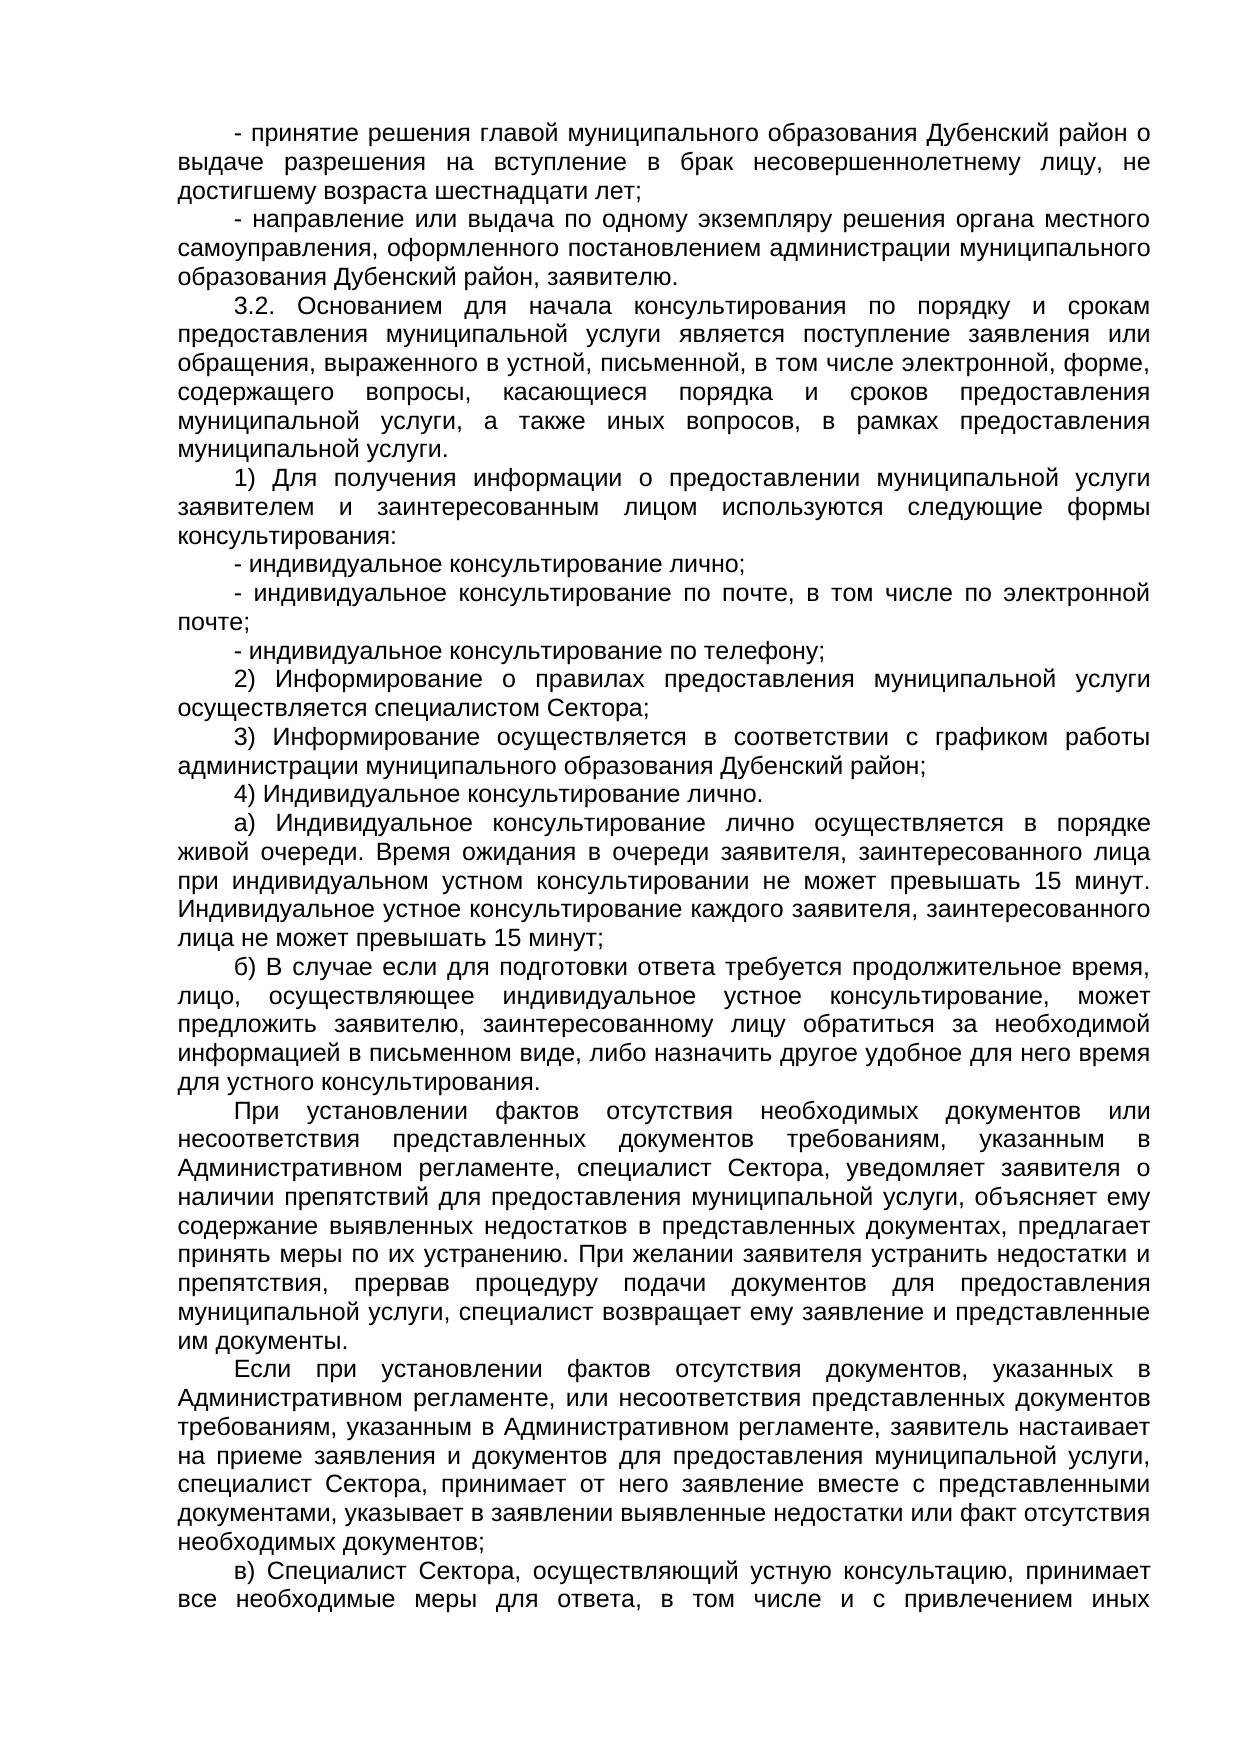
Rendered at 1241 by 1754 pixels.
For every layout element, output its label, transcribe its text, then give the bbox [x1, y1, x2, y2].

text - индивидуальное консультирование лично; [177, 549, 1152, 578]
text 3) Информирование осуществляется в соответствии с графиком работы администрации муниципального образования Дубенский район; [177, 722, 1152, 779]
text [177, 1556, 1152, 1613]
text а) Индивидуальное консультирование лично осуществляется в порядке живой очереди. Время ожидания в очереди заявителя, заинтересованного лица при индивидуальном устном консультировании не может превышать 15 минут. Индивидуальное устное консультирование каждого заявителя, заинтересованного лица не может превышать 15 минут; [177, 808, 1152, 952]
text - принятие решения главой муниципального образования Дубенский район о выдаче разрешения на вступление в брак несовершеннолетнему лицу, не достигшему возраста шестнадцати лет; [177, 118, 1152, 204]
text - индивидуальное консультирование по телефону; [177, 636, 1152, 664]
text б) В случае если для подготовки ответа требуется продолжительное время, лицо, осуществляющее индивидуальное устное консультирование, может предложить заявителю, заинтересованному лицу обратиться за необходимой информацией в письменном виде, либо назначить другое удобное для него время для устного консультирования. [177, 952, 1152, 1096]
text Если при установлении фактов отсутствия документов, указанных в Административном регламенте, или несоответствия представленных документов требованиям, указанным в Административном регламенте, заявитель настаивает на приеме заявления и документов для предоставления муниципальной услуги, специалист Сектора, принимает от него заявление вместе с представленными документами, указывает в заявлении выявленные недостатки или факт отсутствия необходимых документов; [177, 1354, 1152, 1556]
text 2) Информирование о правилах предоставления муниципальной услуги осуществляется специалистом Сектора; [177, 664, 1152, 722]
text - индивидуальное консультирование по почте, в том числе по электронной почте; [177, 578, 1152, 636]
text 4) Индивидуальное консультирование лично. [177, 779, 1152, 808]
text - направление или выдача по одному экземпляру решения органа местного самоуправления, оформленного постановлением администрации муниципального образования Дубенский район, заявителю. [177, 204, 1152, 291]
text При установлении фактов отсутствия необходимых документов или несоответствия представленных документов требованиям, указанным в Административном регламенте, специалист Сектора, уведомляет заявителя о наличии препятствий для предоставления муниципальной услуги, объясняет ему содержание выявленных недостатков в представленных документах, предлагает принять меры по их устранению. При желании заявителя устранить недостатки и препятствия, прервав процедуру подачи документов для предоставления муниципальной услуги, специалист возвращает ему заявление и представленные им документы. [177, 1096, 1152, 1354]
text 1) Для получения информации о предоставлении муниципальной услуги заявителем и заинтересованным лицом используются следующие формы консультирования: [177, 463, 1152, 549]
text 3.2. Основанием для начала консультирования по порядку и срокам предоставления муниципальной услуги является поступление заявления или обращения, выраженного в устной, письменной, в том числе электронной, форме, содержащего вопросы, касающиеся порядка и сроков предоставления муниципальной услуги, а также иных вопросов, в рамках предоставления муниципальной услуги. [177, 291, 1152, 463]
